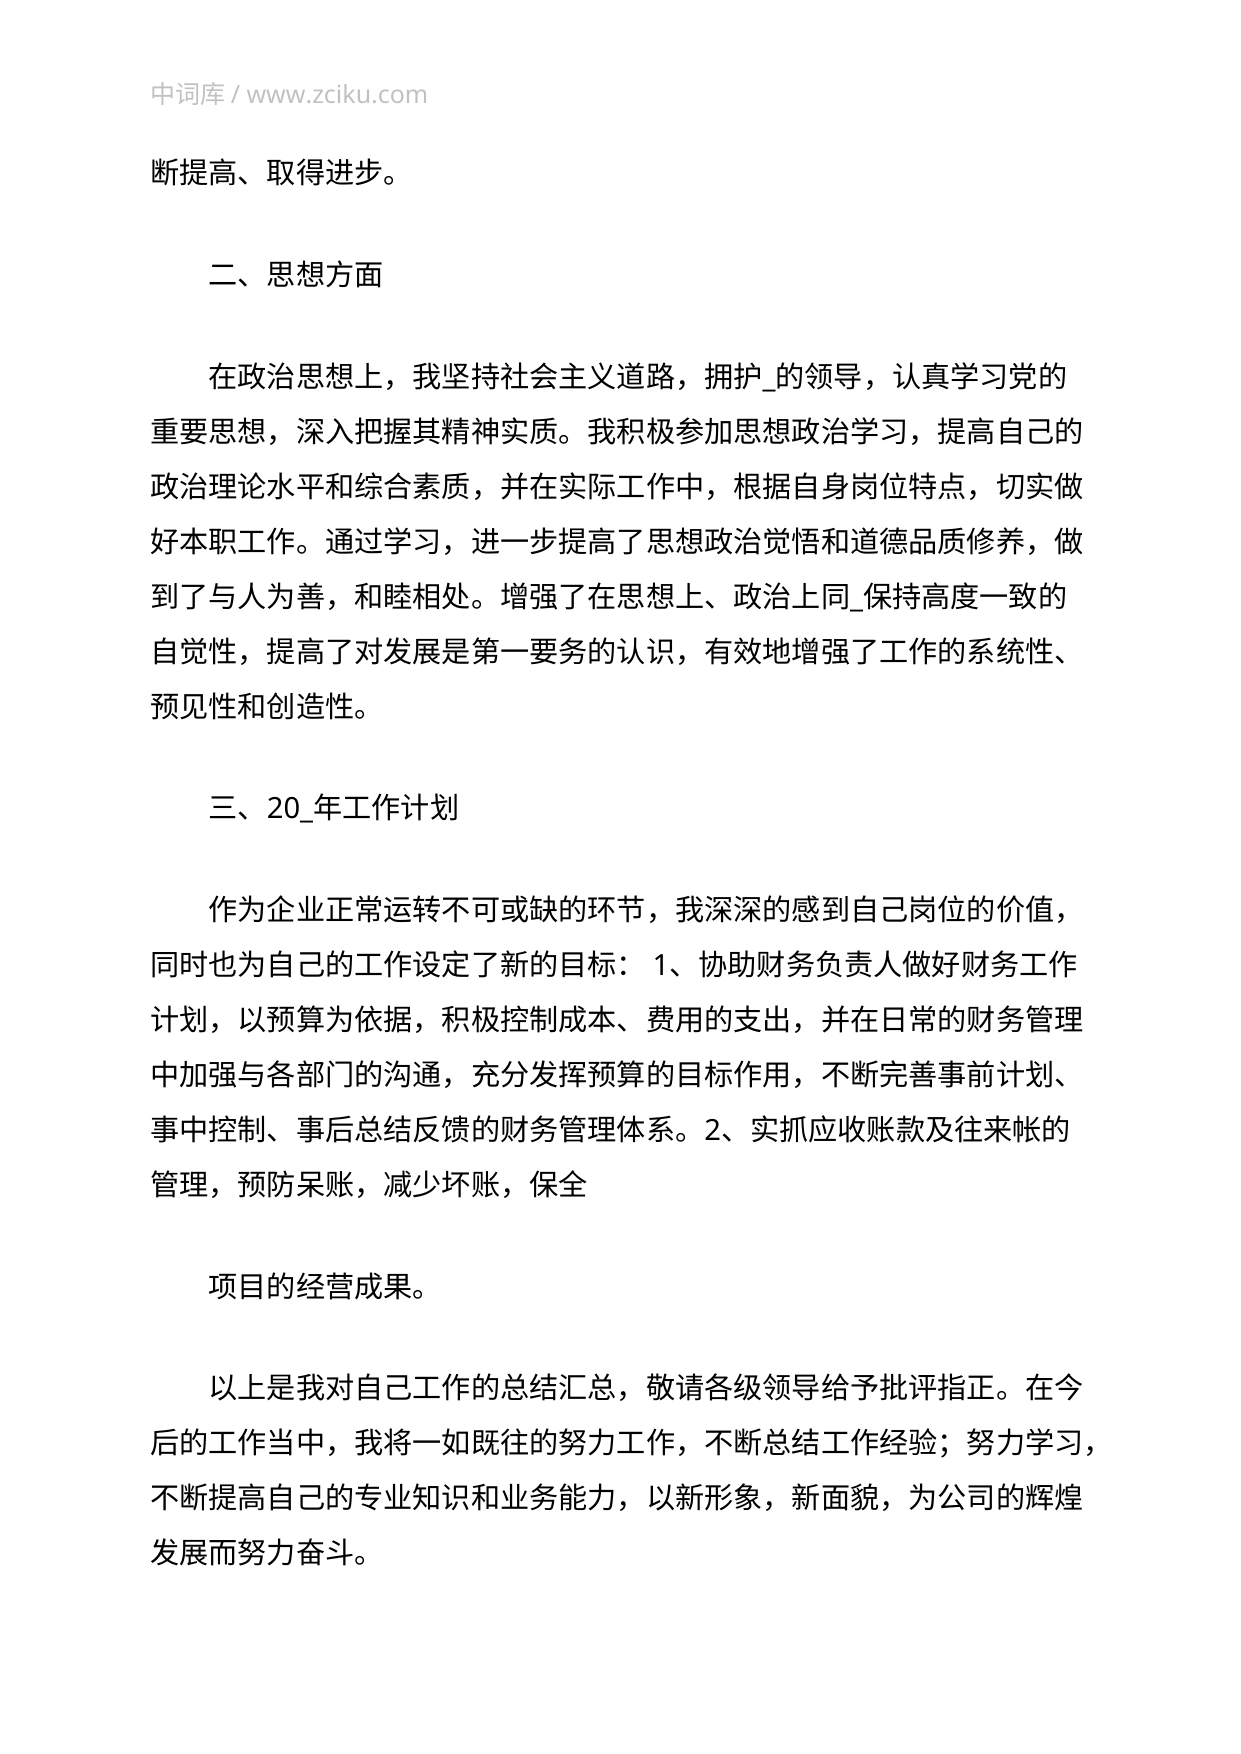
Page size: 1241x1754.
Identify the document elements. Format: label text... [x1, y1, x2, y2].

text 项目的经营成果。 [150, 1263, 1090, 1306]
text 三、20_年工作计划 [150, 785, 1090, 827]
text 作为企业正常运转不可或缺的环节，我深深的感到自己岗位的价值，同时也为自己的工作设定了新的目标： 1、协助财务负责人做好财务工作计划，以预算为依据，积极控制成本、费用的支出，并在日常的财务管理中加强与各部门的沟通，充分发挥预算的目标作用，不断完善事前计划、事中控制、事后总结反馈的财务管理体系。2、实抓应收账款及往来帐的管理，预防呆账，减少坏账，保全 [150, 887, 1090, 1204]
text 二、思想方面 [150, 252, 1090, 294]
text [150, 150, 1090, 192]
text 以上是我对自己工作的总结汇总，敬请各级领导给予批评指正。在今后的工作当中，我将一如既往的努力工作，不断总结工作经验；努力学习，不断提高自己的专业知识和业务能力，以新形象，新面貌，为公司的辉煌发展而努力奋斗。 [150, 1365, 1090, 1572]
text 在政治思想上，我坚持社会主义道路，拥护_的领导，认真学习党的重要思想，深入把握其精神实质。我积极参加思想政治学习，提高自己的政治理论水平和综合素质，并在实际工作中，根据自身岗位特点，切实做好本职工作。通过学习，进一步提高了思想政治觉悟和道德品质修养，做到了与人为善，和睦相处。增强了在思想上、政治上同_保持高度一致的自觉性，提高了对发展是第一要务的认识，有效地增强了工作的系统性、预见性和创造性。 [150, 353, 1090, 725]
